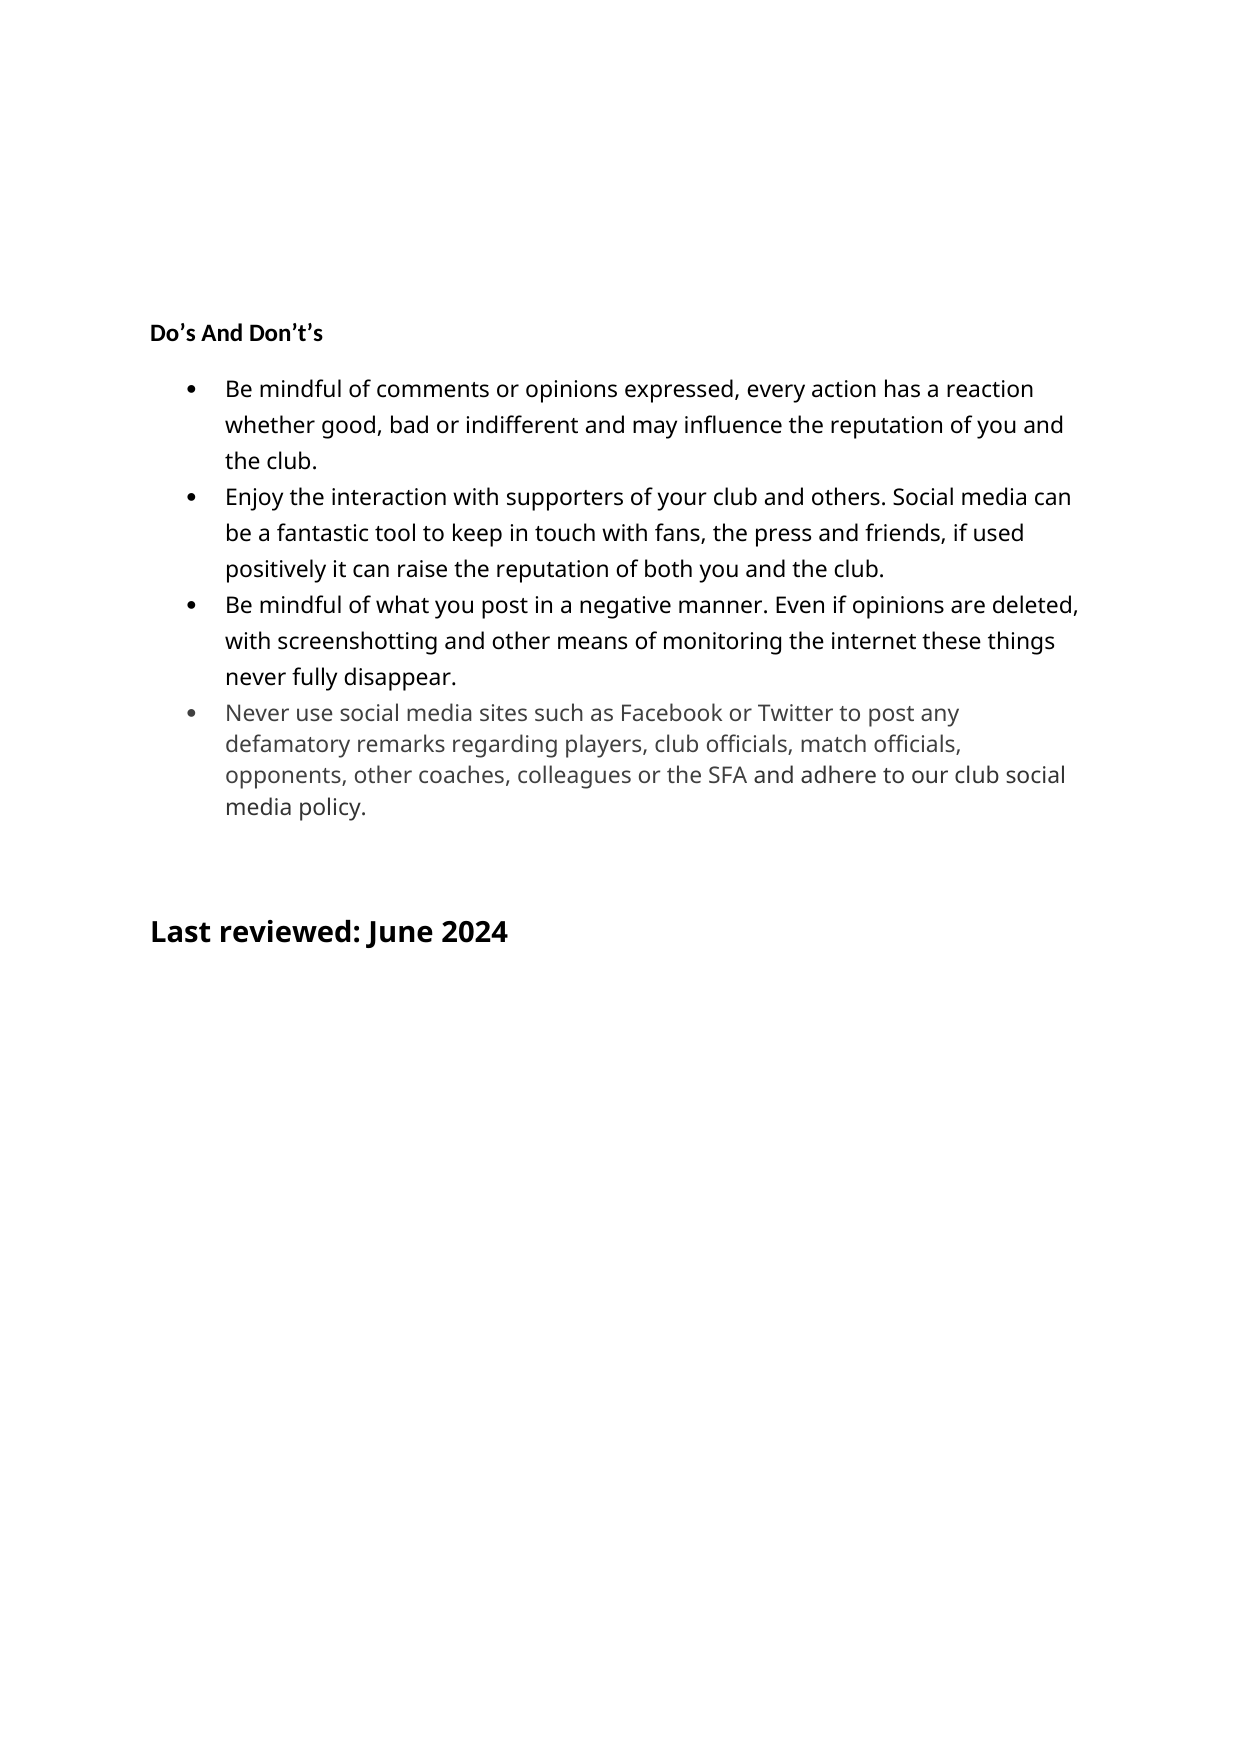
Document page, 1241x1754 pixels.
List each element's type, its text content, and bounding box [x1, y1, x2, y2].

list Be mindful of comments or opinions expressed, every action has a reaction whether good, bad or indifferent and may influence the reputation of you and the club. [187, 373, 1090, 476]
list Never use social media sites such as Facebook or Twitter to post any defamatory remarks regarding players, club officials, match officials, opponents, other coaches, colleagues or the SFA and adhere to our club social media policy. [187, 697, 1090, 822]
list Enjoy the interaction with supporters of your club and others. Social media can be a fantastic tool to keep in touch with fans, the press and friends, if used positively it can raise the reputation of both you and the club. [187, 481, 1090, 584]
list Be mindful of what you post in a negative manner. Even if opinions are deleted, with screenshotting and other means of monitoring the internet these things never fully disappear. [187, 589, 1090, 692]
text Do’s And Don’t’s [150, 317, 1090, 348]
text Last reviewed: June 2024 [150, 911, 1090, 951]
